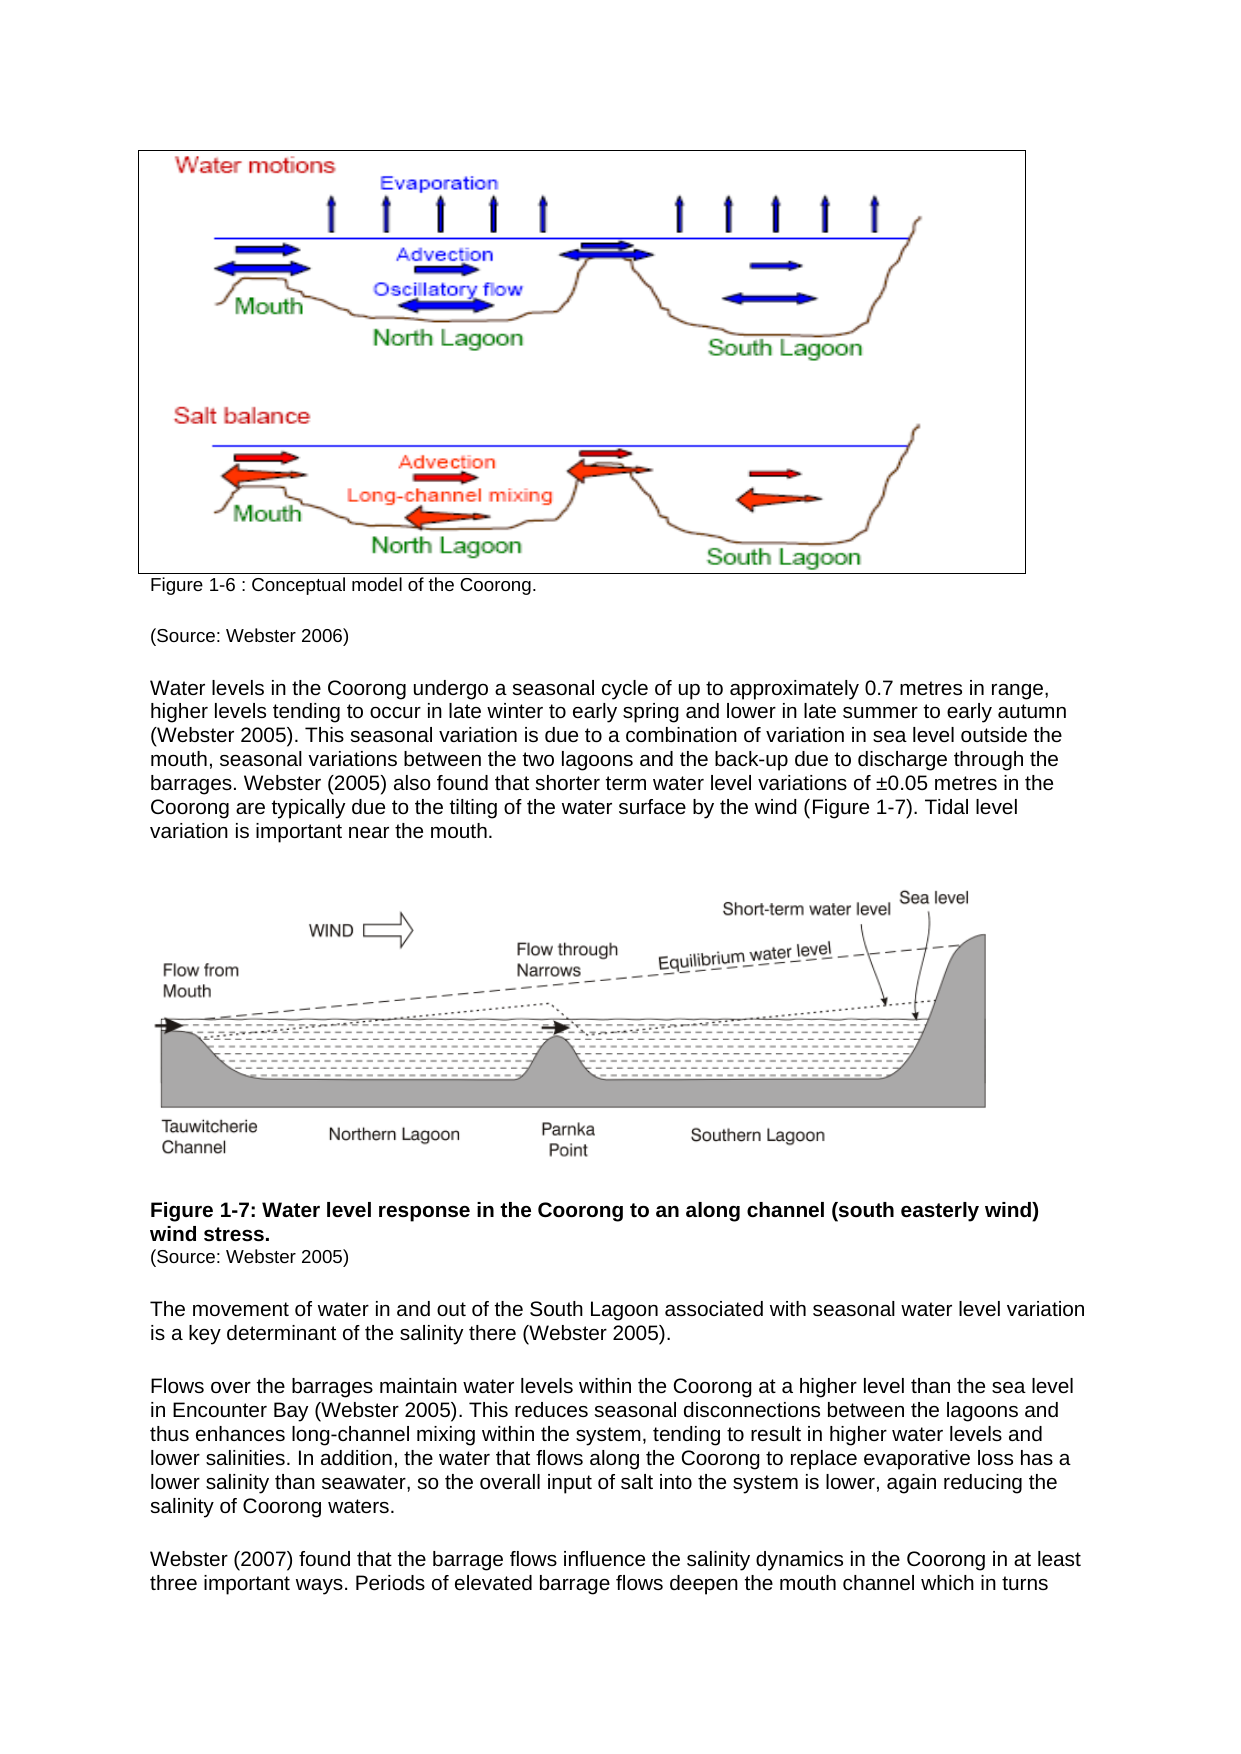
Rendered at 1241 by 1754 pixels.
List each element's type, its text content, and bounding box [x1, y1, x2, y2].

text The movement of water in and out of the South Lagoon associated with seasonal water level variation is a key determinant of the salinity there (Webster 2005). [150, 1297, 1090, 1345]
text Water levels in the Coorong undergo a seasonal cycle of up to approximately 0.7 metres in range, higher levels tending to occur in late winter to early spring and lower in late summer to early autumn (Webster 2005). This seasonal variation is due to a combination of variation in sea level outside the mouth, seasonal variations between the two lagoons and the back-up due to discharge through the barrages. Webster (2005) also found that shorter term water level variations of ±0.05 metres in the Coorong are typically due to the tilting of the water surface by the wind (Figure 1-7). Tidal level variation is important near the mouth. [150, 675, 1090, 843]
table_header [944, 151, 1025, 573]
text Flows over the barrages maintain water levels within the Coorong at a higher level than the sea level in Encounter Bay (Webster 2005). This reduces seasonal disconnections between the lagoons and thus enhances long-channel mixing within the system, tending to result in higher water levels and lower salinities. In addition, the water that flows along the Coorong to replace evaporative loss has a lower salinity than seawater, so the overall input of salt into the system is lower, again reducing the salinity of Coorong waters. [150, 1374, 1090, 1518]
picture [150, 872, 999, 1170]
table_header [139, 151, 150, 573]
text (Source: Webster 2006) [150, 625, 1090, 646]
text (Source: Webster 2005) [150, 1246, 1090, 1268]
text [150, 1547, 1090, 1595]
